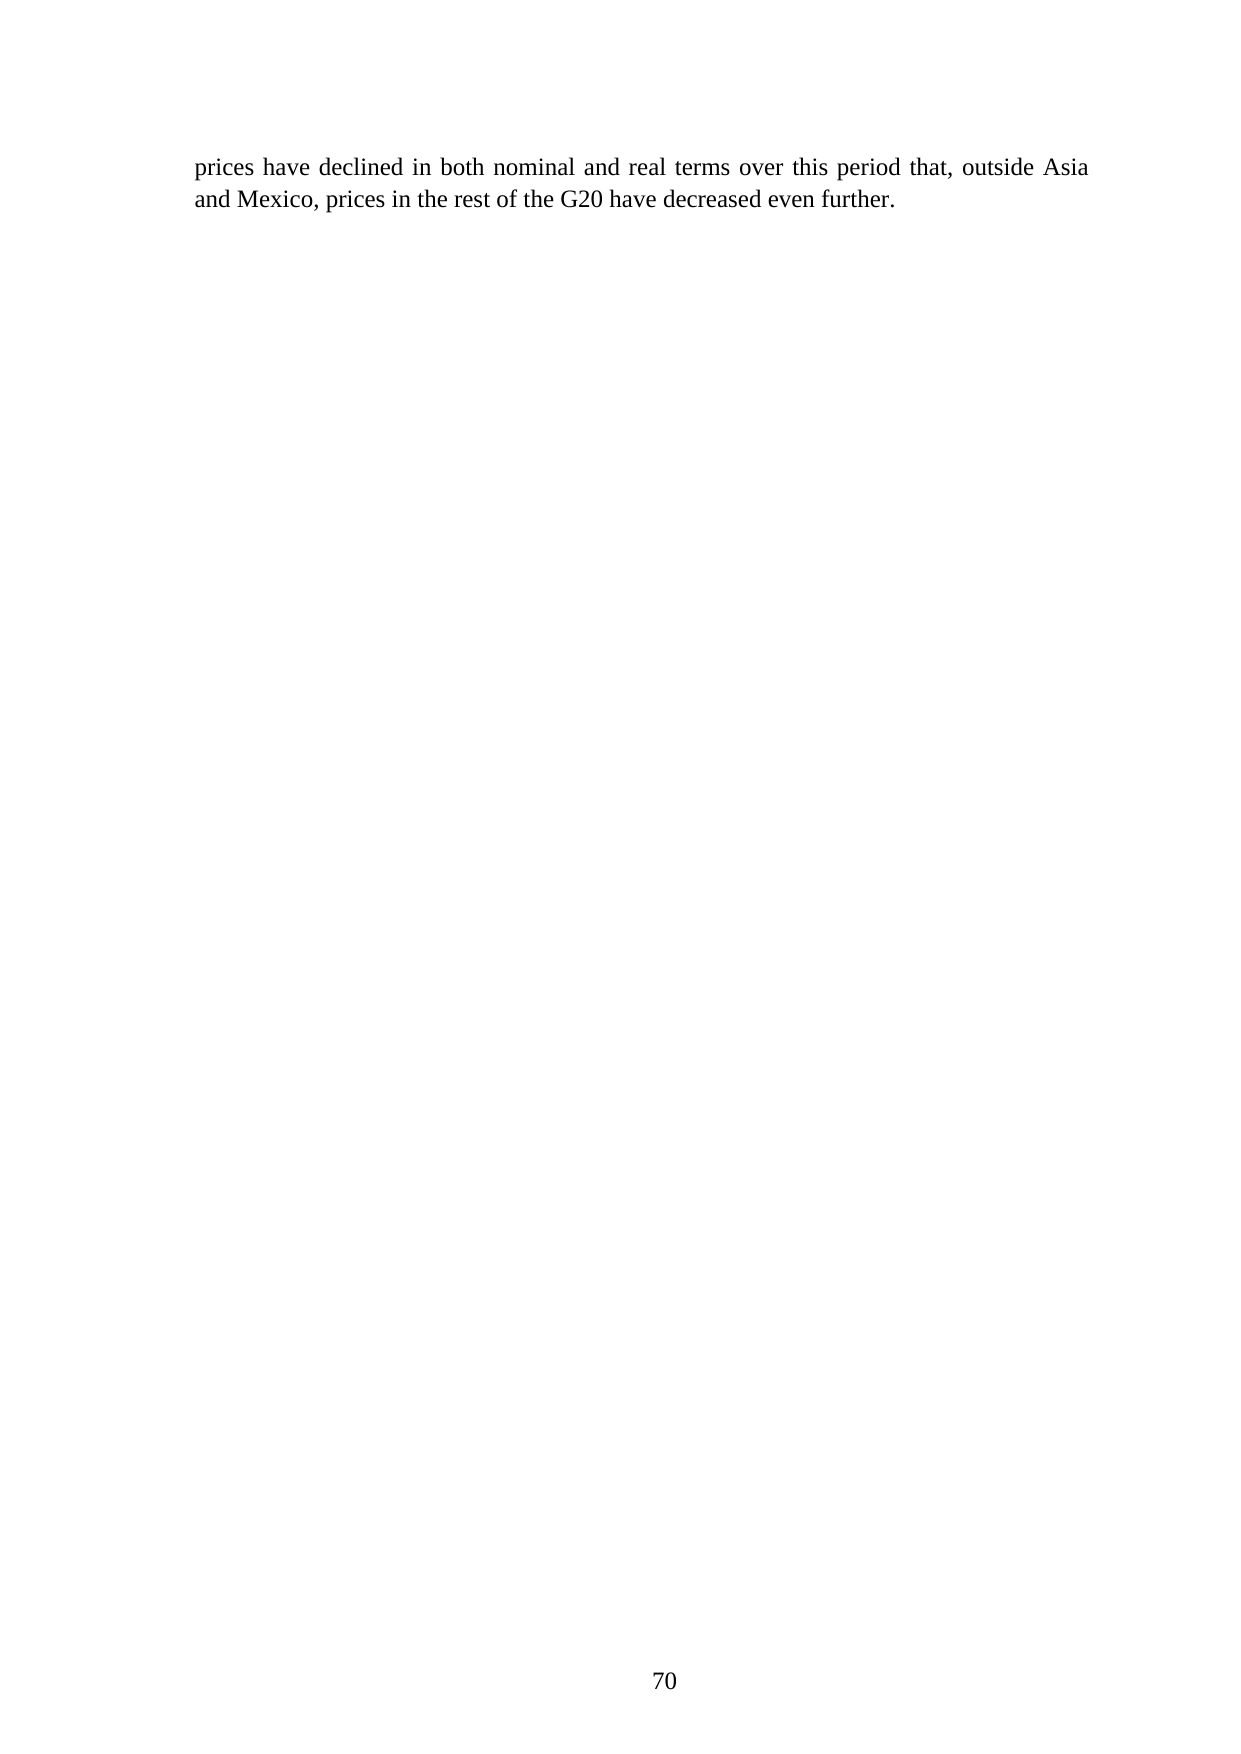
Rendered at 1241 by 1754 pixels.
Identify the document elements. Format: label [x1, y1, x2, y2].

list [150, 150, 1090, 212]
